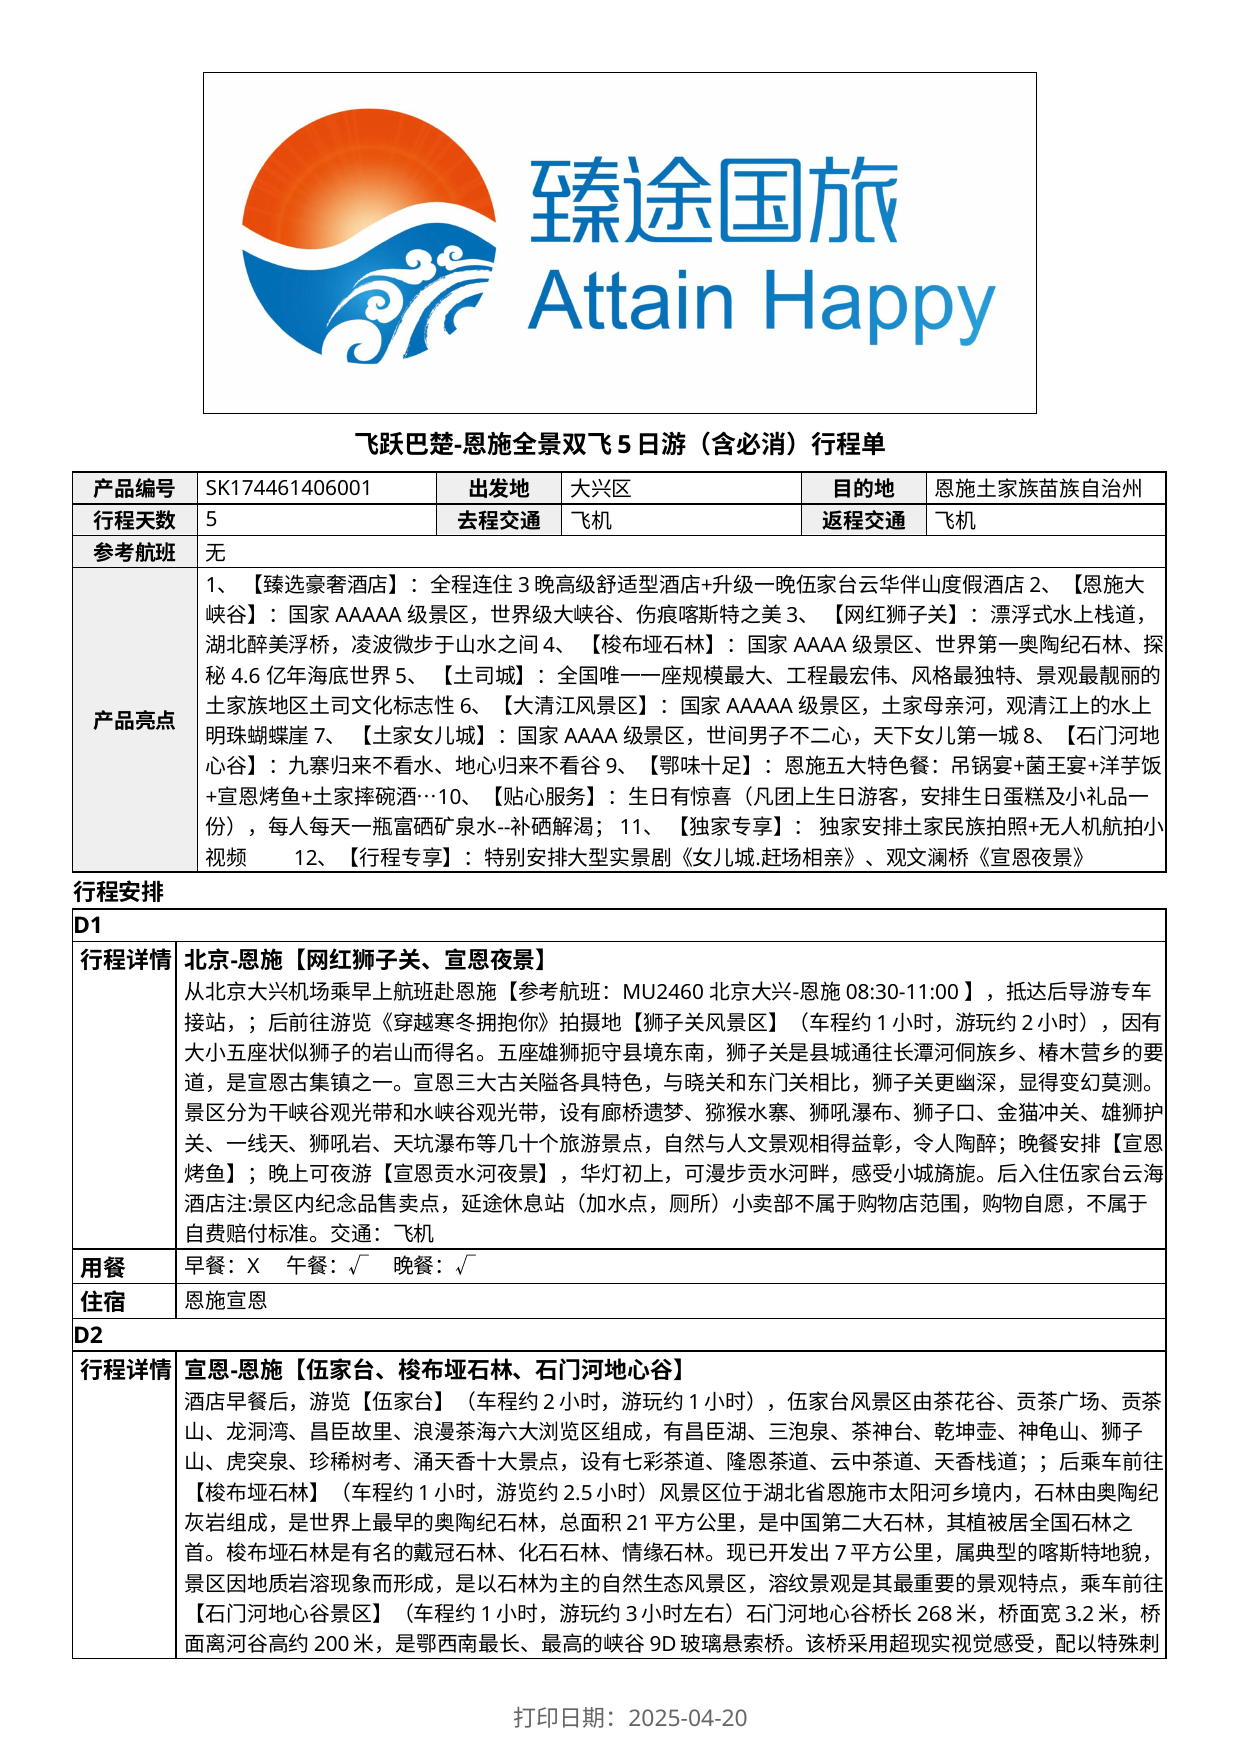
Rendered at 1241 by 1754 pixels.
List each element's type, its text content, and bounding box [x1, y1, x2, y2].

table_cell 飞机 [562, 505, 801, 534]
table_cell 参考航班 [73, 536, 197, 566]
table_header 恩施土家族苗族自治州 [927, 473, 1165, 503]
table_cell 飞机 [927, 505, 1165, 534]
table_cell 行程详情 [73, 1352, 175, 1658]
table_cell 行程详情 [73, 942, 175, 1248]
text 飞跃巴楚-恩施全景双飞5日游（含必消）行程单 [73, 424, 1167, 461]
table_cell 恩施宣恩 [177, 1284, 1165, 1317]
table_header 产品编号 [73, 473, 197, 503]
table_header 大兴区 [562, 473, 801, 503]
table_header D1 [73, 910, 1165, 941]
table_cell 返程交通 [802, 505, 926, 534]
picture [204, 73, 1036, 413]
table_cell 用餐 [73, 1250, 175, 1283]
table_cell 1、 【臻选豪奢酒店】：全程连住3晚高级舒适型酒店+升级一晚伍家台云华伴山度假酒店 [198, 568, 1165, 871]
table_cell 无 [198, 536, 1165, 566]
table_header 目的地 [802, 473, 926, 503]
table_cell 住宿 [73, 1284, 175, 1317]
table_cell D2 [73, 1319, 1165, 1350]
table_cell 产品亮点 [73, 568, 197, 871]
table_cell 去程交通 [437, 505, 561, 534]
table_cell 5 [198, 505, 436, 534]
table_header SK174461406001 [198, 473, 436, 503]
text 行程安排 [73, 874, 1167, 907]
table_cell 行程天数 [73, 505, 197, 534]
table_header 出发地 [437, 473, 561, 503]
table_cell 北京-恩施【网红狮子关、宣恩夜景】 从北京大兴机场乘早上航班赴恩施【参考航班：MU2460 北京大兴-恩施 08:30-11:00 】，抵达后导游专车接站，；后前往游览《穿越寒冬拥抱你》拍摄地【狮子关风景区】（车程约1小时，游玩约2小时），因有大小五座状似狮子的岩山而得名。五座雄狮扼守县境东南，狮子关是县城通往长潭河侗族乡、椿木营乡的要道，是宣恩古集镇之一。宣恩三大古关隘各具特色，与晓关和东门关相比，狮子关更幽深，显得变幻莫测。景区分为干峡谷观光带和水峡谷观光带，设有廊桥遗梦、猕猴水寨、狮吼瀑布、狮子口、金猫冲关、雄狮护关、一线天、狮吼岩、天坑瀑布等几十个旅游景点，自然与人文景观相得益彰，令人陶醉；晚餐安排【宣恩烤鱼】；晚上可夜游【宣恩贡水河夜景】，华灯初上，可漫步贡水河畔，感受小城旖旎。后入住伍家台云海酒店 [177, 942, 1165, 1248]
table_cell 早餐：X 午餐：√ 晚餐：√ [177, 1250, 1165, 1283]
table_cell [177, 1352, 1165, 1658]
